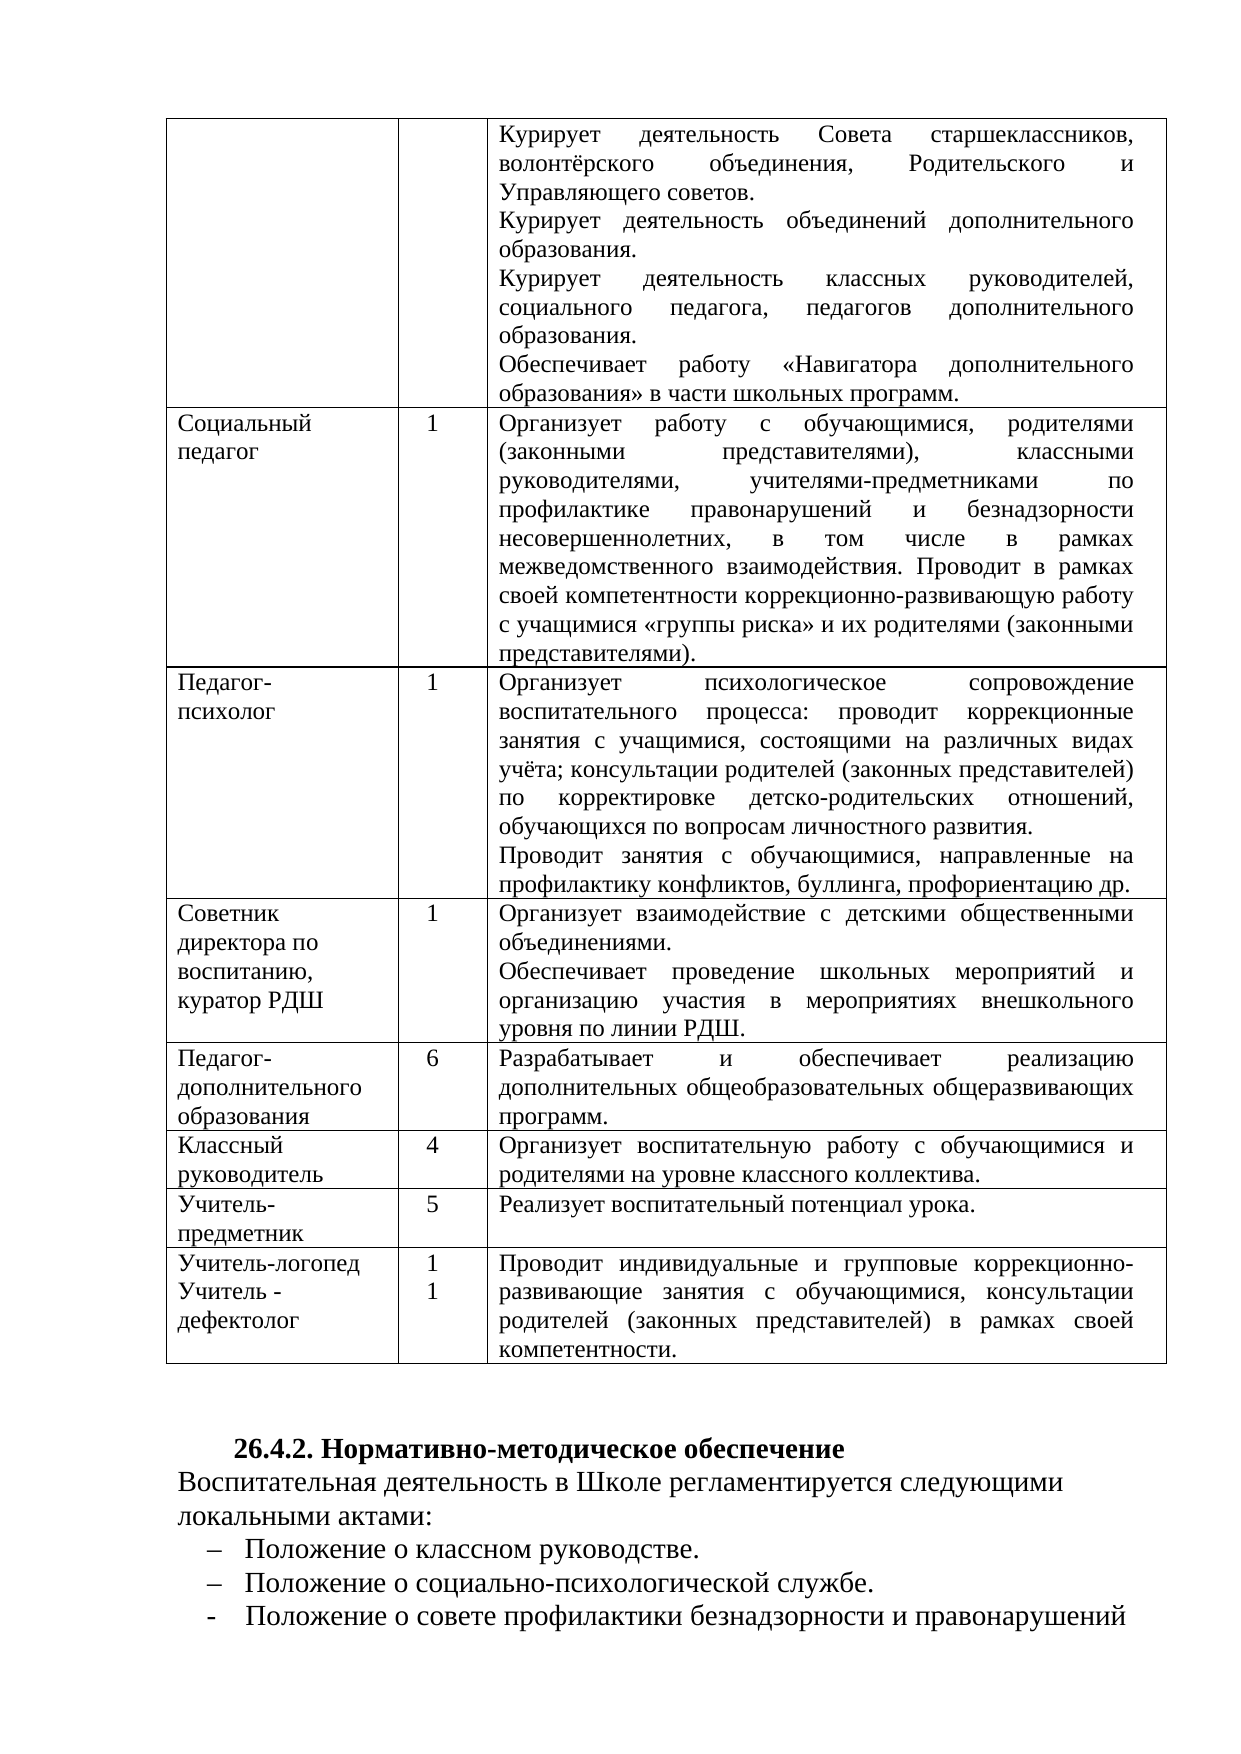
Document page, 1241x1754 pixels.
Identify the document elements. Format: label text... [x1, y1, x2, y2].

table_cell Организует воспитательную работу с обучающимися и родителями на уровне классного коллектива. [488, 1131, 1166, 1188]
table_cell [488, 119, 1166, 407]
table_cell 1 [399, 119, 487, 407]
table_cell Проводит индивидуальные и групповые коррекционно-развивающие занятия с обучающимися, консультации родителей (законных представителей) в рамках своей компетентности. [488, 1248, 1166, 1363]
table_cell Организует психологическое сопровождение воспитательного процесса: проводит коррекционные занятия с учащимися, состоящими на различных видах учёта; консультации родителей (законных представителей) по корректировке детско-родительских отношений, обучающихся по вопросам личностного развития. Проводит занятия с обучающимися, направленные на профилактику конфликтов, буллинга, профориентацию др. [488, 668, 1166, 897]
table_cell Классный руководитель [167, 1131, 398, 1188]
text 26.4.2. Нормативно-методическое обеспечение [177, 1431, 1152, 1464]
table_cell Советник директора по воспитанию, куратор РДШ [167, 899, 398, 1042]
table_cell 6 [399, 1043, 487, 1129]
table_cell Организует взаимодействие с детскими общественными объединениями. Обеспечивает проведение школьных мероприятий и организацию участия в мероприятиях внешкольного уровня по линии РДШ. [488, 899, 1166, 1042]
table_cell Организует работу с обучающимися, родителями (законными представителями), классными руководителями, учителями-предметниками по профилактике правонарушений и безнадзорности несовершеннолетних, в том числе в рамках межведомственного взаимодействия. Проводит в рамках своей компетентности коррекционно-развивающую работу с учащимися «группы риска» и их родителями (законными представителями). [488, 408, 1166, 666]
table_cell Педагог-психолог [167, 668, 398, 897]
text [177, 1598, 1152, 1632]
table_cell 4 [399, 1131, 487, 1188]
table_cell 1 1 [399, 1248, 487, 1363]
table_cell 5 [399, 1189, 487, 1247]
table_cell 1 [399, 668, 487, 897]
list Положение о классном руководстве. [207, 1531, 1152, 1565]
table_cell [167, 119, 398, 407]
table_cell Разрабатывает и обеспечивает реализацию дополнительных общеобразовательных общеразвивающих программ. [488, 1043, 1166, 1129]
table_cell Учитель-логопед Учитель -дефектолог [167, 1248, 398, 1363]
table_cell 1 [399, 899, 487, 1042]
list Положение о социально-психологической службе. [207, 1565, 1152, 1598]
table_cell Педагог-дополнительного образования [167, 1043, 398, 1129]
table_cell 1 [399, 408, 487, 666]
text Воспитательная деятельность в Школе регламентируется следующими локальными актами: [177, 1464, 1152, 1531]
table_cell Учитель-предметник [167, 1189, 398, 1247]
table_cell Социальный педагог [167, 408, 398, 666]
table_cell Реализует воспитательный потенциал урока. [488, 1189, 1166, 1247]
